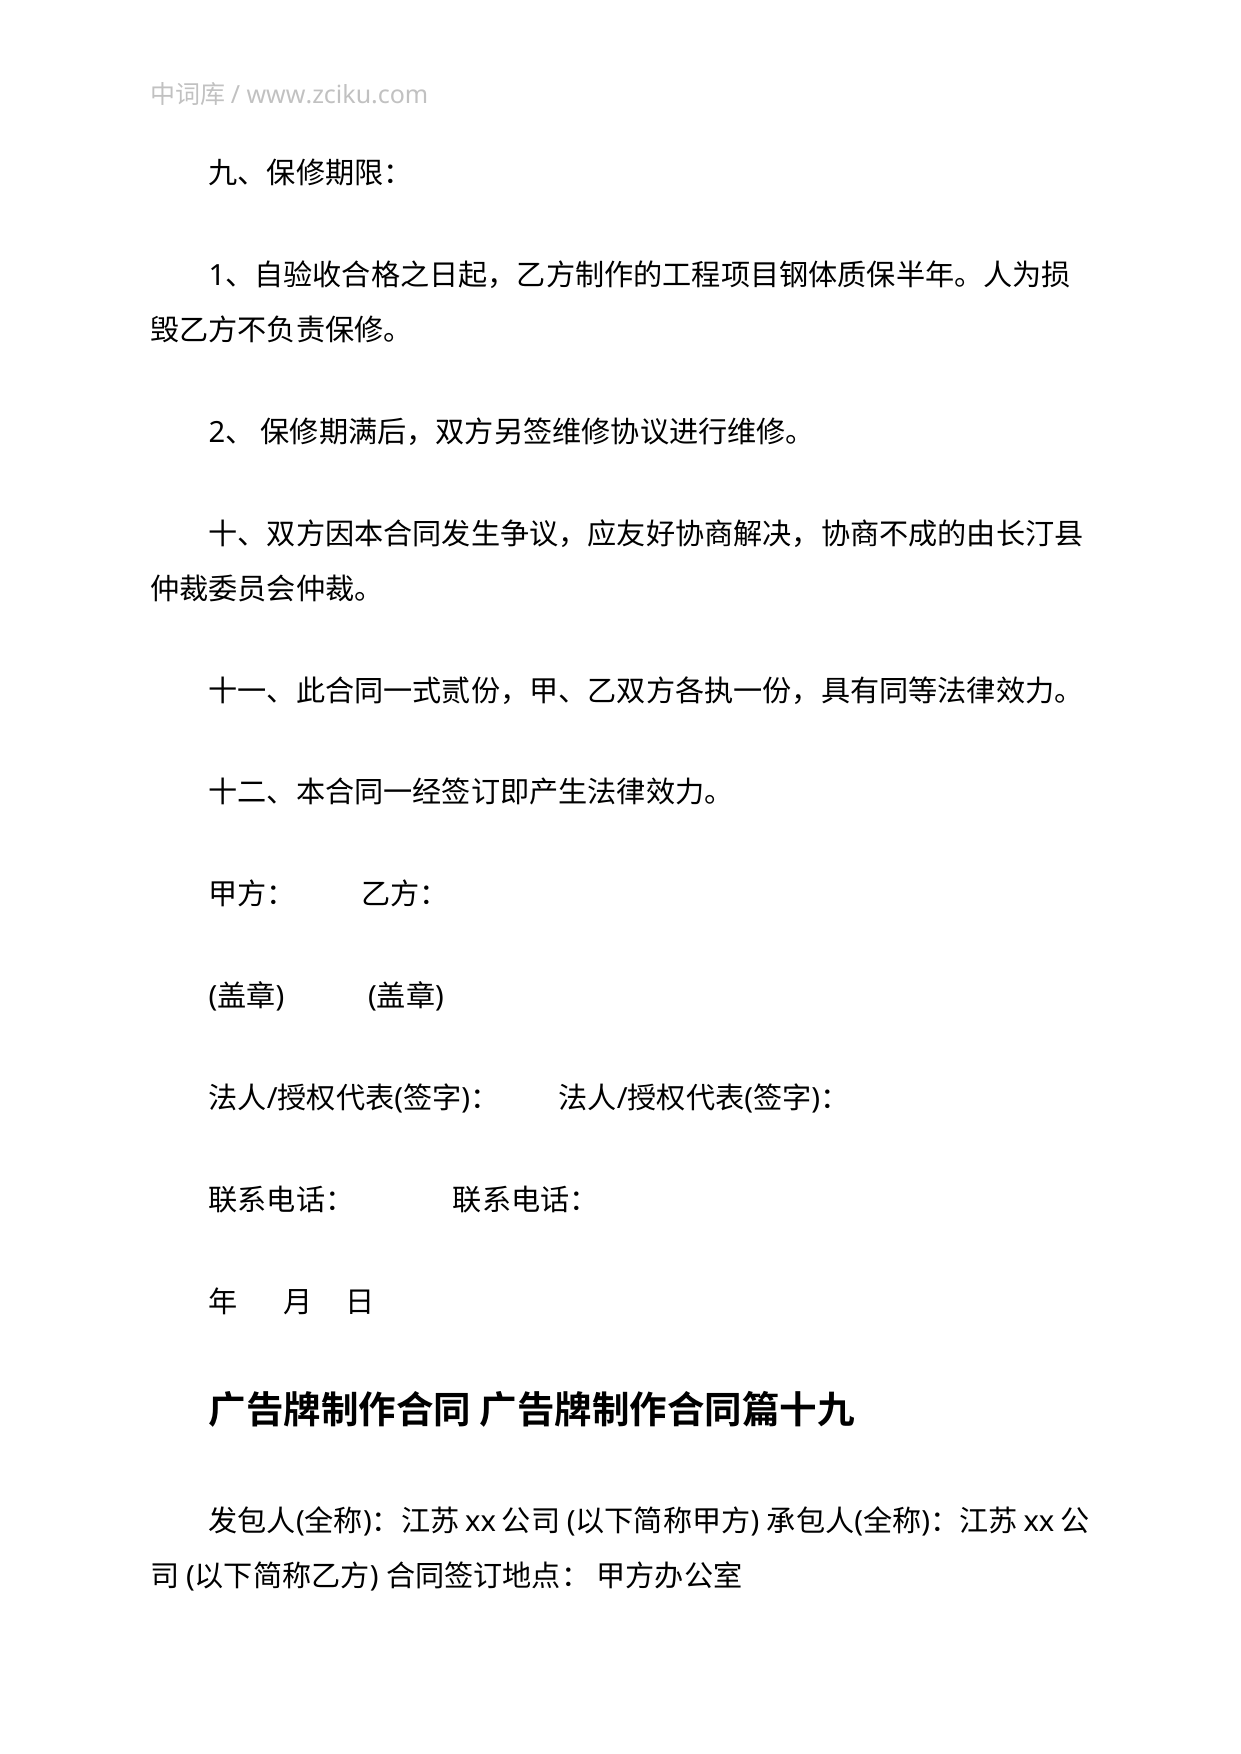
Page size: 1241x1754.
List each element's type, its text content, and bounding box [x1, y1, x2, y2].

text 十二、本合同一经签订即产生法律效力。 [150, 769, 1090, 811]
text 九、保修期限： [150, 150, 1090, 192]
text 2、 保修期满后，双方另签维修协议进行维修。 [150, 408, 1090, 451]
text 十一、此合同一式贰份，甲、乙双方各执一份，具有同等法律效力。 [150, 667, 1090, 709]
text 发包人(全称)：江苏xx公司 (以下简称甲方) 承包人(全称)：江苏xx公司 (以下简称乙方) 合同签订地点： 甲方办公室 [150, 1497, 1090, 1595]
text 年 月 日 [150, 1278, 1090, 1321]
text 1、自验收合格之日起，乙方制作的工程项目钢体质保半年。人为损毁乙方不负责保修。 [150, 252, 1090, 349]
text 甲方： 乙方： [150, 871, 1090, 913]
text 广告牌制作合同 广告牌制作合同篇十九 [150, 1380, 1090, 1434]
text (盖章) (盖章) [150, 972, 1090, 1015]
text 十、双方因本合同发生争议，应友好协商解决，协商不成的由长汀县仲裁委员会仲裁。 [150, 511, 1090, 608]
text 联系电话： 联系电话： [150, 1176, 1090, 1219]
text 法人/授权代表(签字)： 法人/授权代表(签字)： [150, 1074, 1090, 1117]
